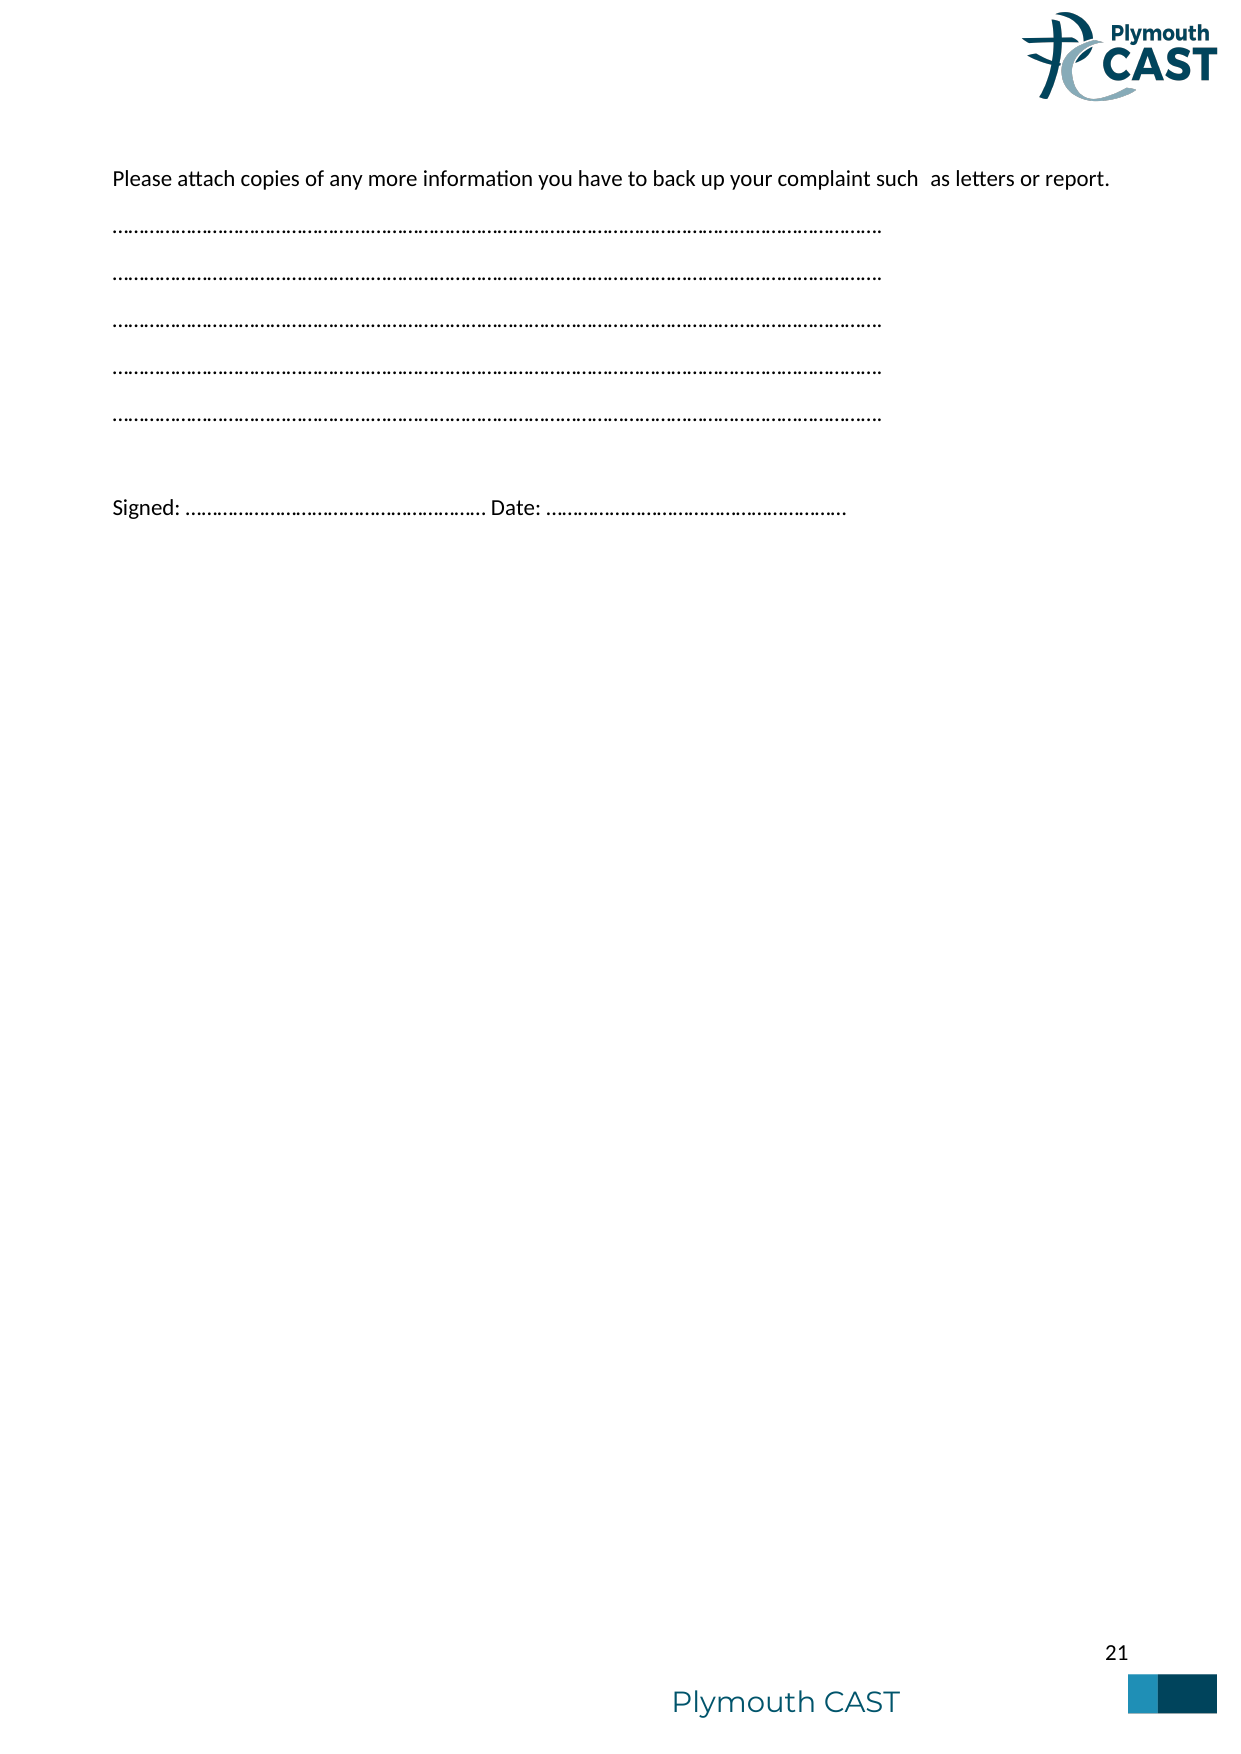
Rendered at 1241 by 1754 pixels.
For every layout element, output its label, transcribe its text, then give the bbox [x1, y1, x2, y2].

picture [1021, 11, 1218, 102]
text ………………………………………….……………………………………………………………………………………. [112, 399, 1128, 427]
text ………………………………………….……………………………………………………………………………………. [112, 352, 1128, 380]
text ………………………………………….……………………………………………………………………………………. [112, 258, 1128, 286]
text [112, 211, 1128, 239]
text Signed: ………………………………………………… Date: ………………………………………………… [112, 493, 1128, 521]
text Please attach copies of any more information you have to back up your complaint such as letters or report. [112, 164, 1128, 192]
picture [1128, 1673, 1218, 1714]
text ………………………………………….……………………………………………………………………………………. [112, 305, 1128, 333]
